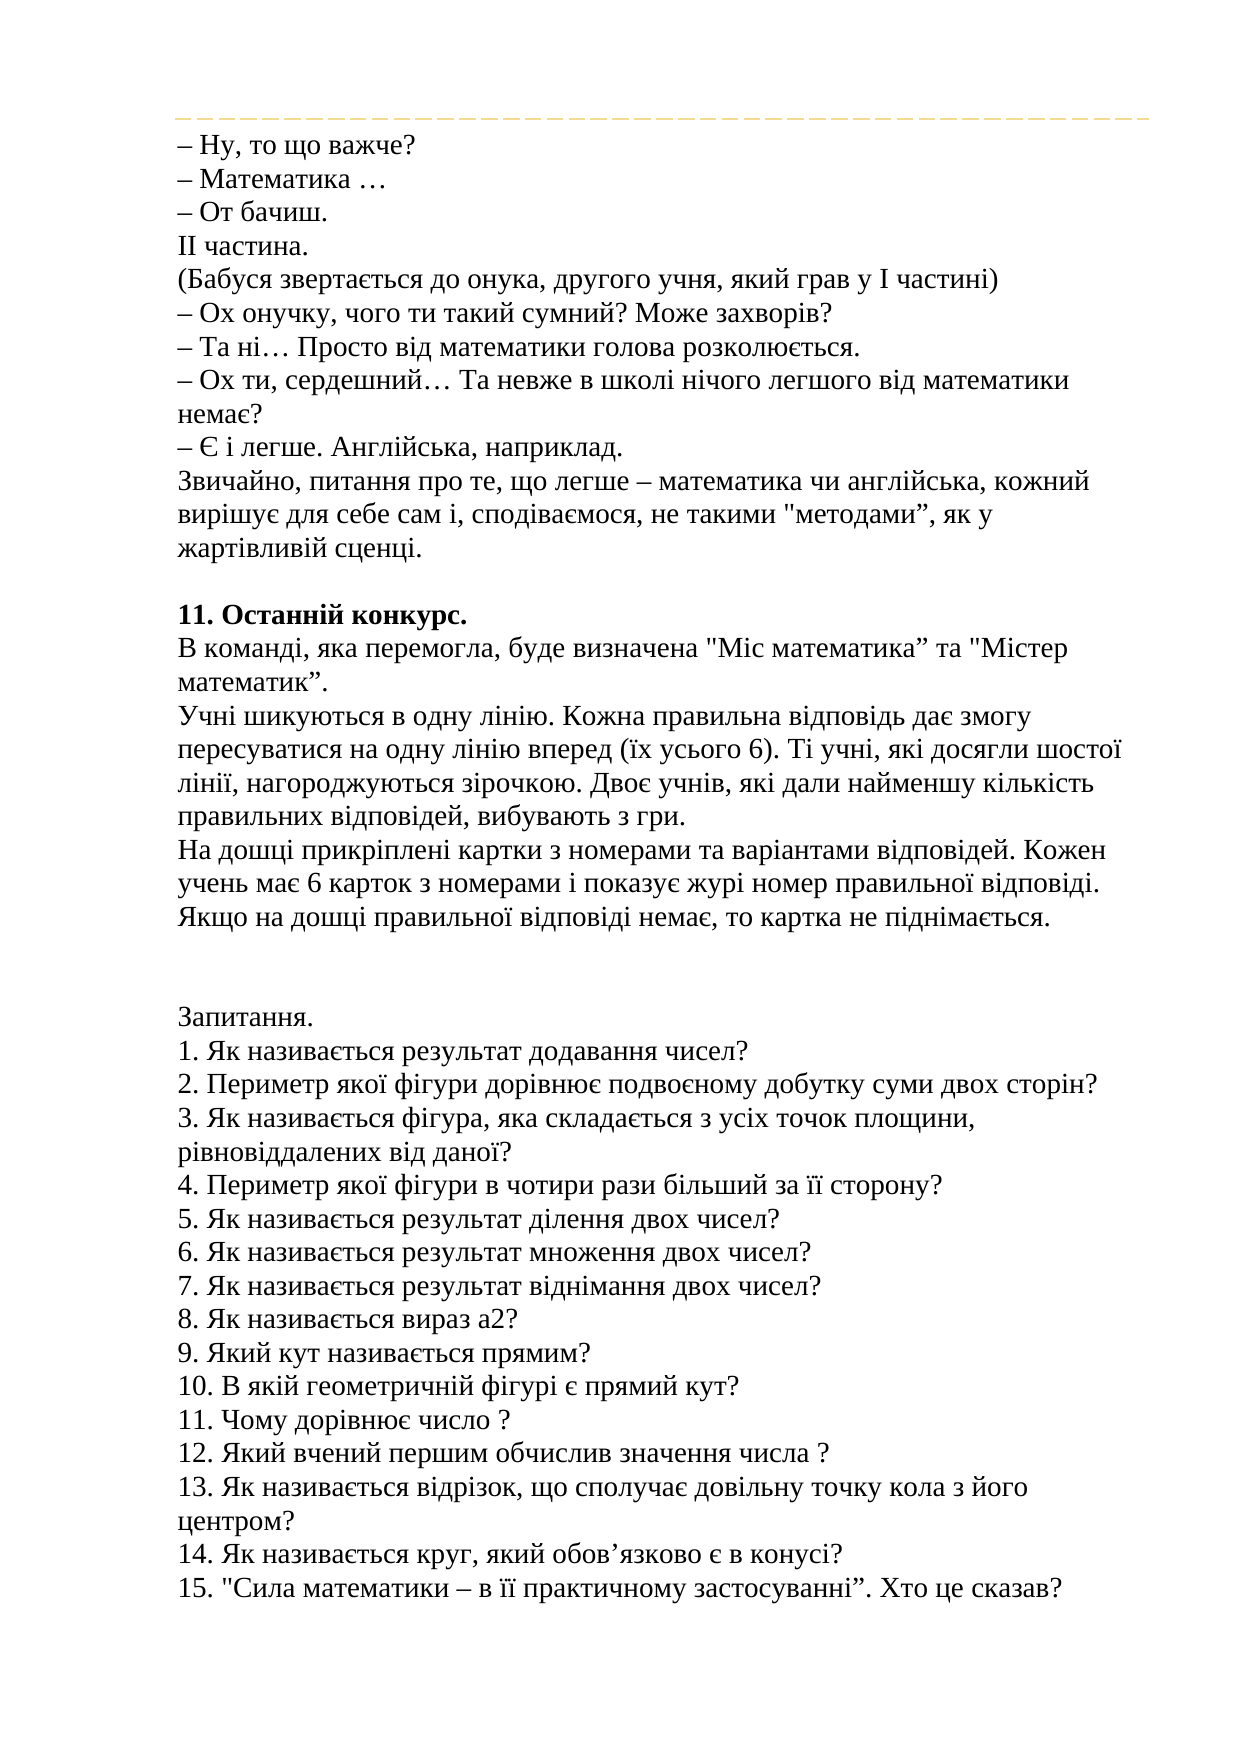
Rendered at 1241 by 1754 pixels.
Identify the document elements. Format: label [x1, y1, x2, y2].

table_header [175, 118, 1149, 1611]
